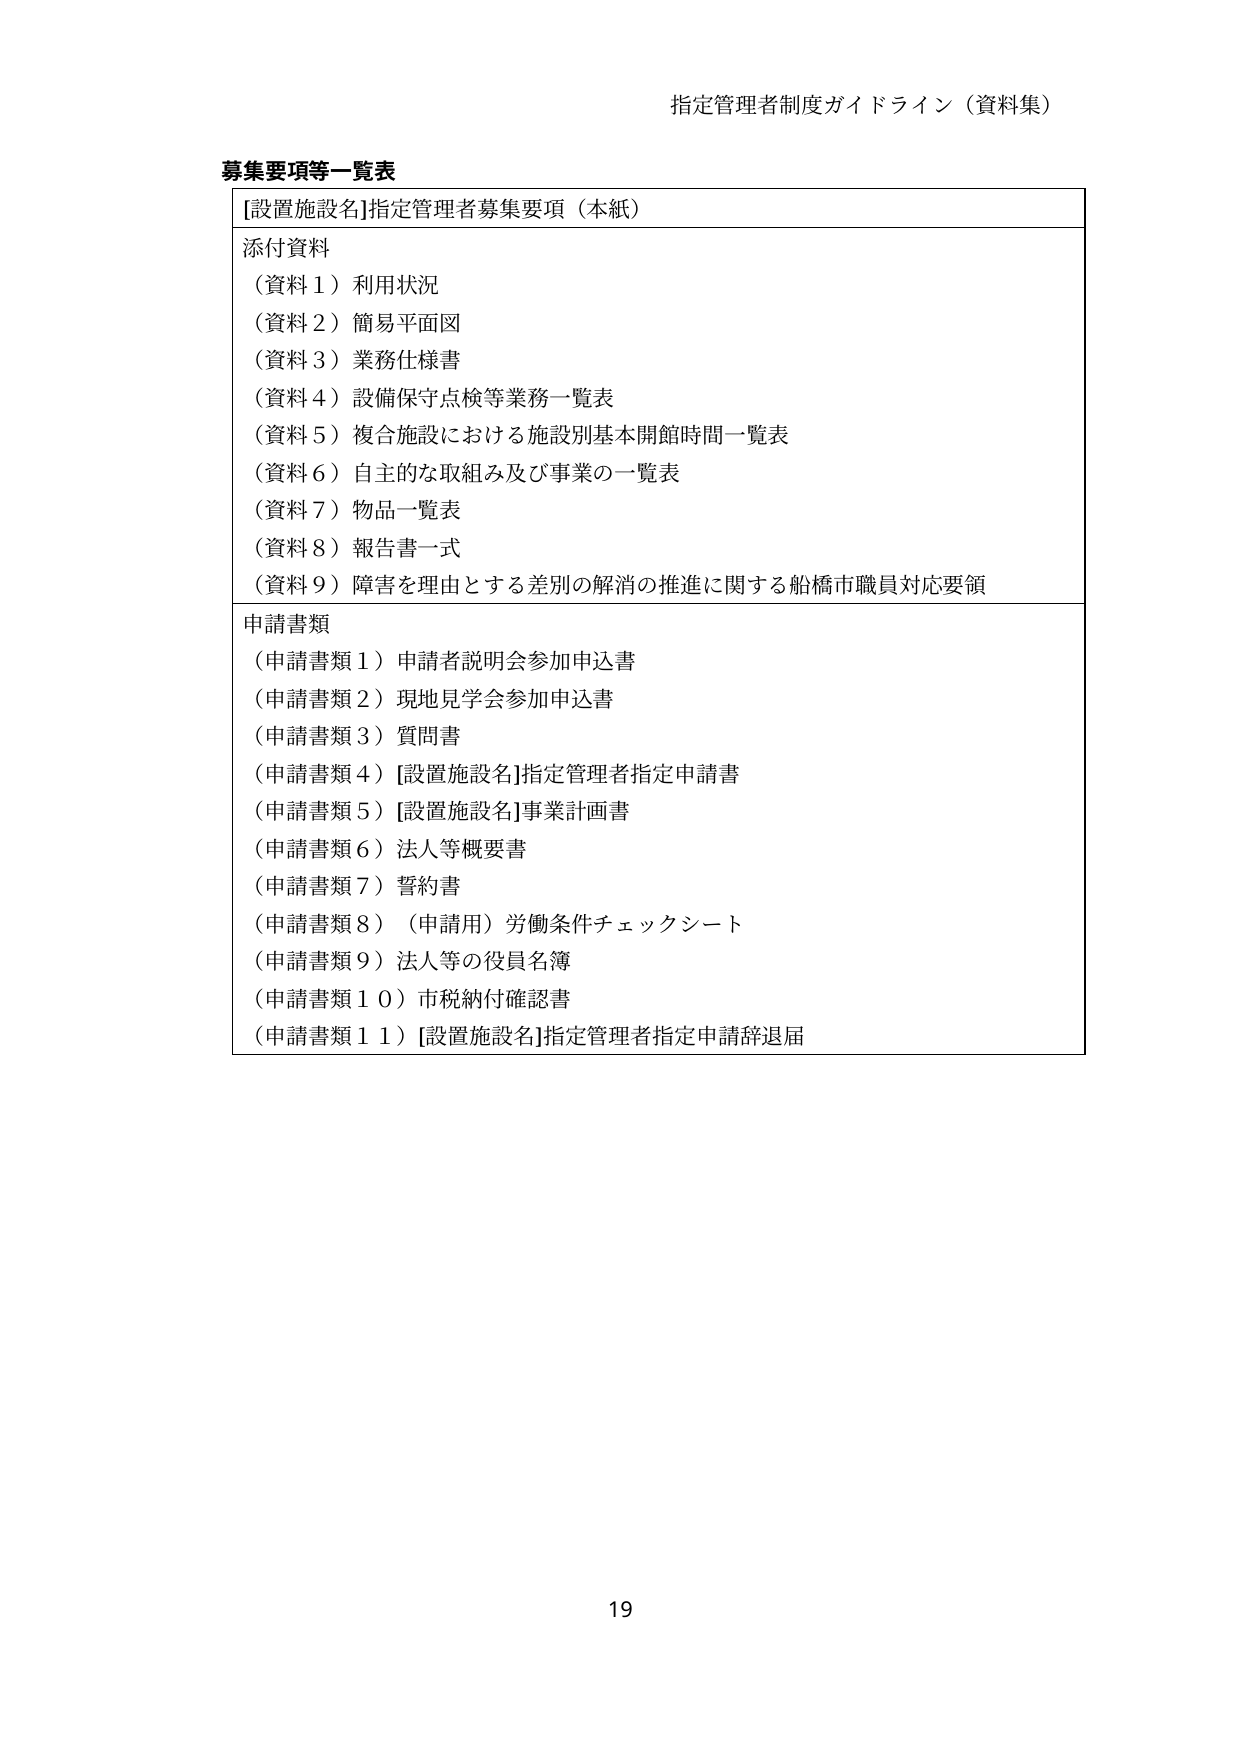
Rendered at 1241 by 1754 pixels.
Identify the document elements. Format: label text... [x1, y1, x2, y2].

table_cell 申請書類 （申請書類１）申請者説明会参加申込書 （申請書類２）現地見学会参加申込書 （申請書類３）質問書 （申請書類４）[設置施設名]指定管理者指定申請書 （申請書類５）[設置施設名]事業計画書 （申請書類６）法人等概要書 （申請書類７）誓約書 （申請書類８）（申請用）労働条件チェックシート （申請書類９）法人等の役員名簿 （申請書類１０）市税納付確認書 （申請書類１１）[設置施設名]指定管理者指定申請辞退届 [233, 604, 1084, 1054]
table_cell 添付資料 （資料１）利用状況 （資料２）簡易平面図 （資料３）業務仕様書 （資料４）設備保守点検等業務一覧表 （資料５）複合施設における施設別基本開館時間一覧表 （資料６）自主的な取組み及び事業の一覧表 （資料７）物品一覧表 （資料８）報告書一式 （資料９）障害を理由とする差別の解消の推進に関する船橋市職員対応要領 [233, 228, 1084, 603]
table_header [設置施設名]指定管理者募集要項（本紙） [233, 189, 1084, 227]
text 募集要項等一覧表 [177, 151, 1063, 188]
